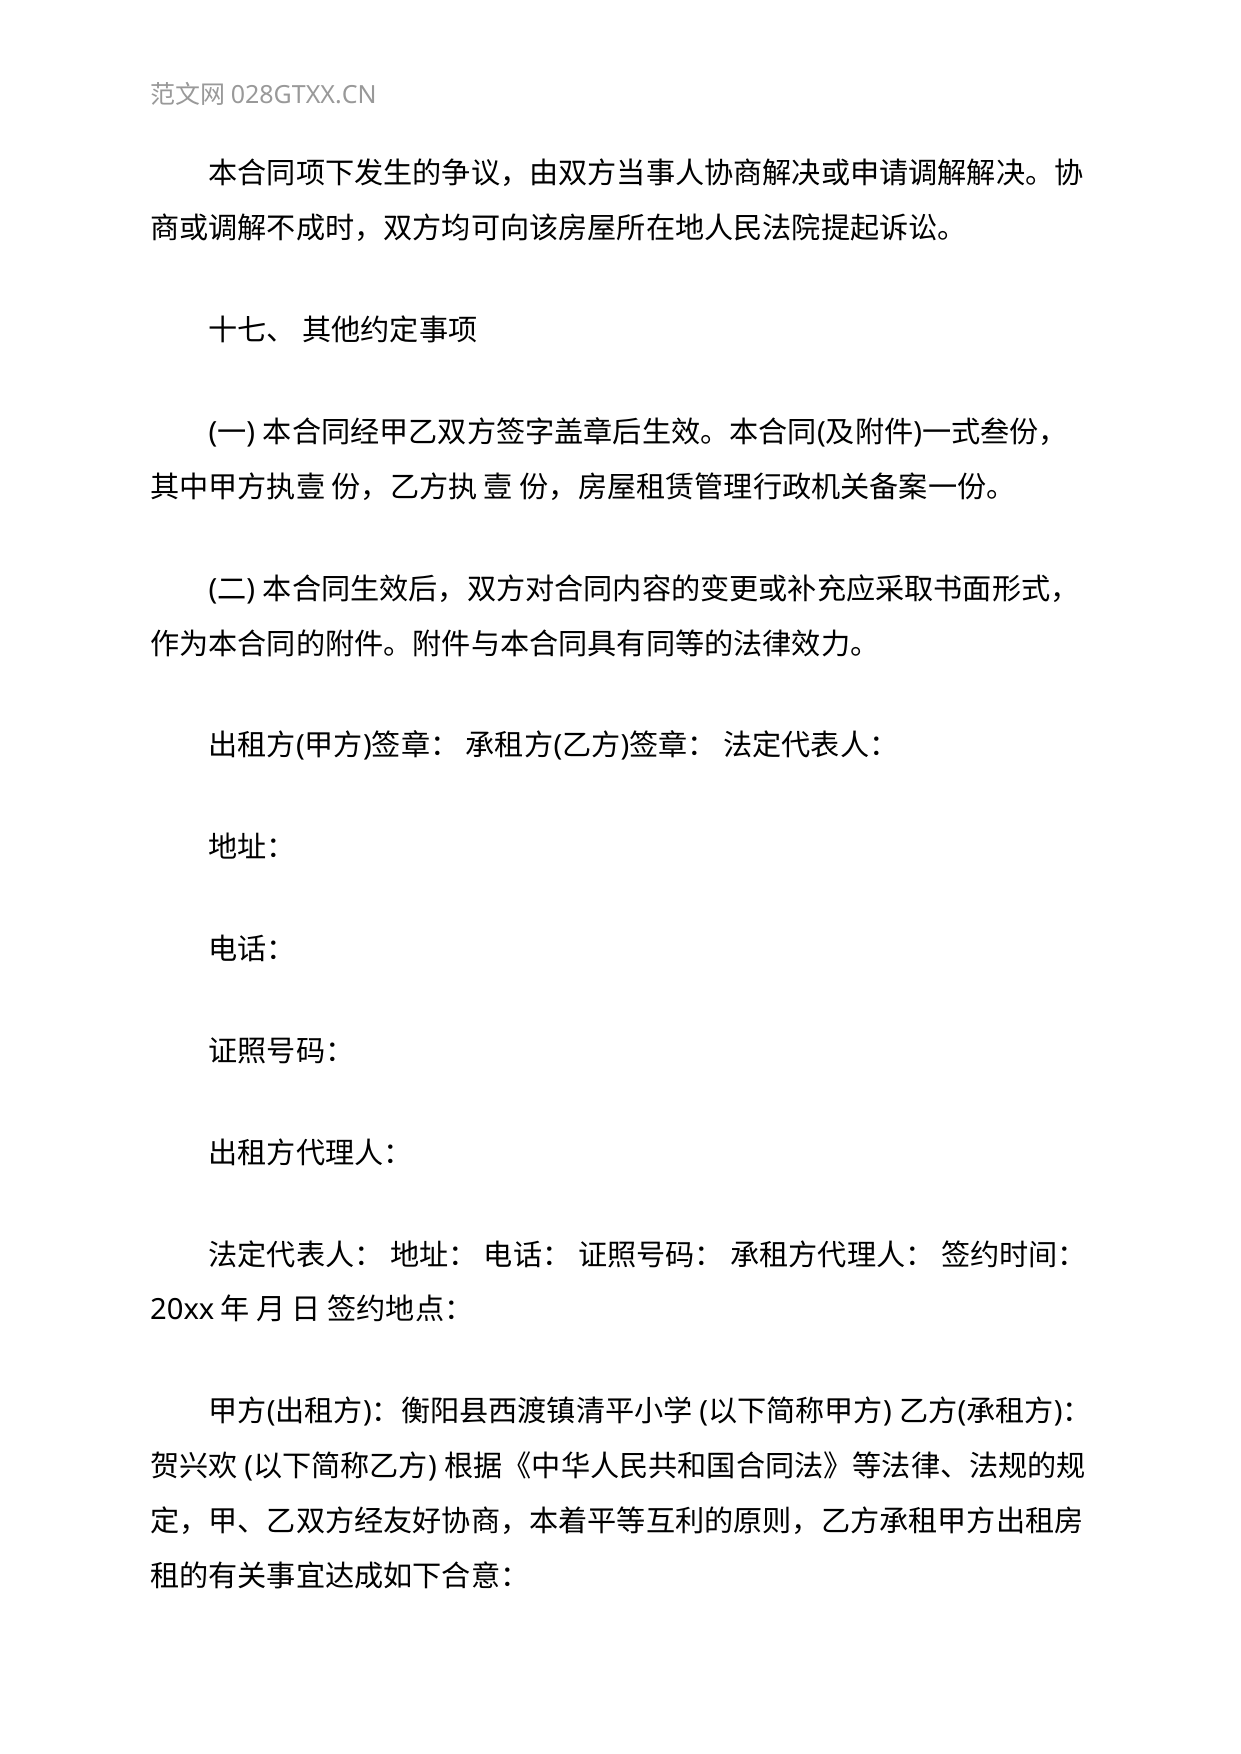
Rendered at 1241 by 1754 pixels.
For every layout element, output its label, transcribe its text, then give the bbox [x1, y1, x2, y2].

text 法定代表人： 地址： 电话： 证照号码： 承租方代理人： 签约时间： 20xx年 月 日 签约地点： [150, 1231, 1090, 1328]
text 甲方(出租方)：衡阳县西渡镇清平小学 (以下简称甲方) 乙方(承租方)：贺兴欢 (以下简称乙方) 根据《中华人民共和国合同法》等法律、法规的规定，甲、乙双方经友好协商，本着平等互利的原则，乙方承租甲方出租房租的有关事宜达成如下合意： [150, 1388, 1090, 1595]
text 电话： [150, 926, 1090, 968]
text 出租方代理人： [150, 1129, 1090, 1172]
text 出租方(甲方)签章： 承租方(乙方)签章： 法定代表人： [150, 722, 1090, 764]
text (二) 本合同生效后，双方对合同内容的变更或补充应采取书面形式，作为本合同的附件。附件与本合同具有同等的法律效力。 [150, 565, 1090, 662]
text 十七、 其他约定事项 [150, 307, 1090, 349]
text (一) 本合同经甲乙双方签字盖章后生效。本合同(及附件)一式叁份，其中甲方执壹 份，乙方执 壹 份，房屋租赁管理行政机关备案一份。 [150, 408, 1090, 506]
text 本合同项下发生的争议，由双方当事人协商解决或申请调解解决。协商或调解不成时，双方均可向该房屋所在地人民法院提起诉讼。 [150, 150, 1090, 247]
text 证照号码： [150, 1027, 1090, 1070]
text 地址： [150, 824, 1090, 866]
